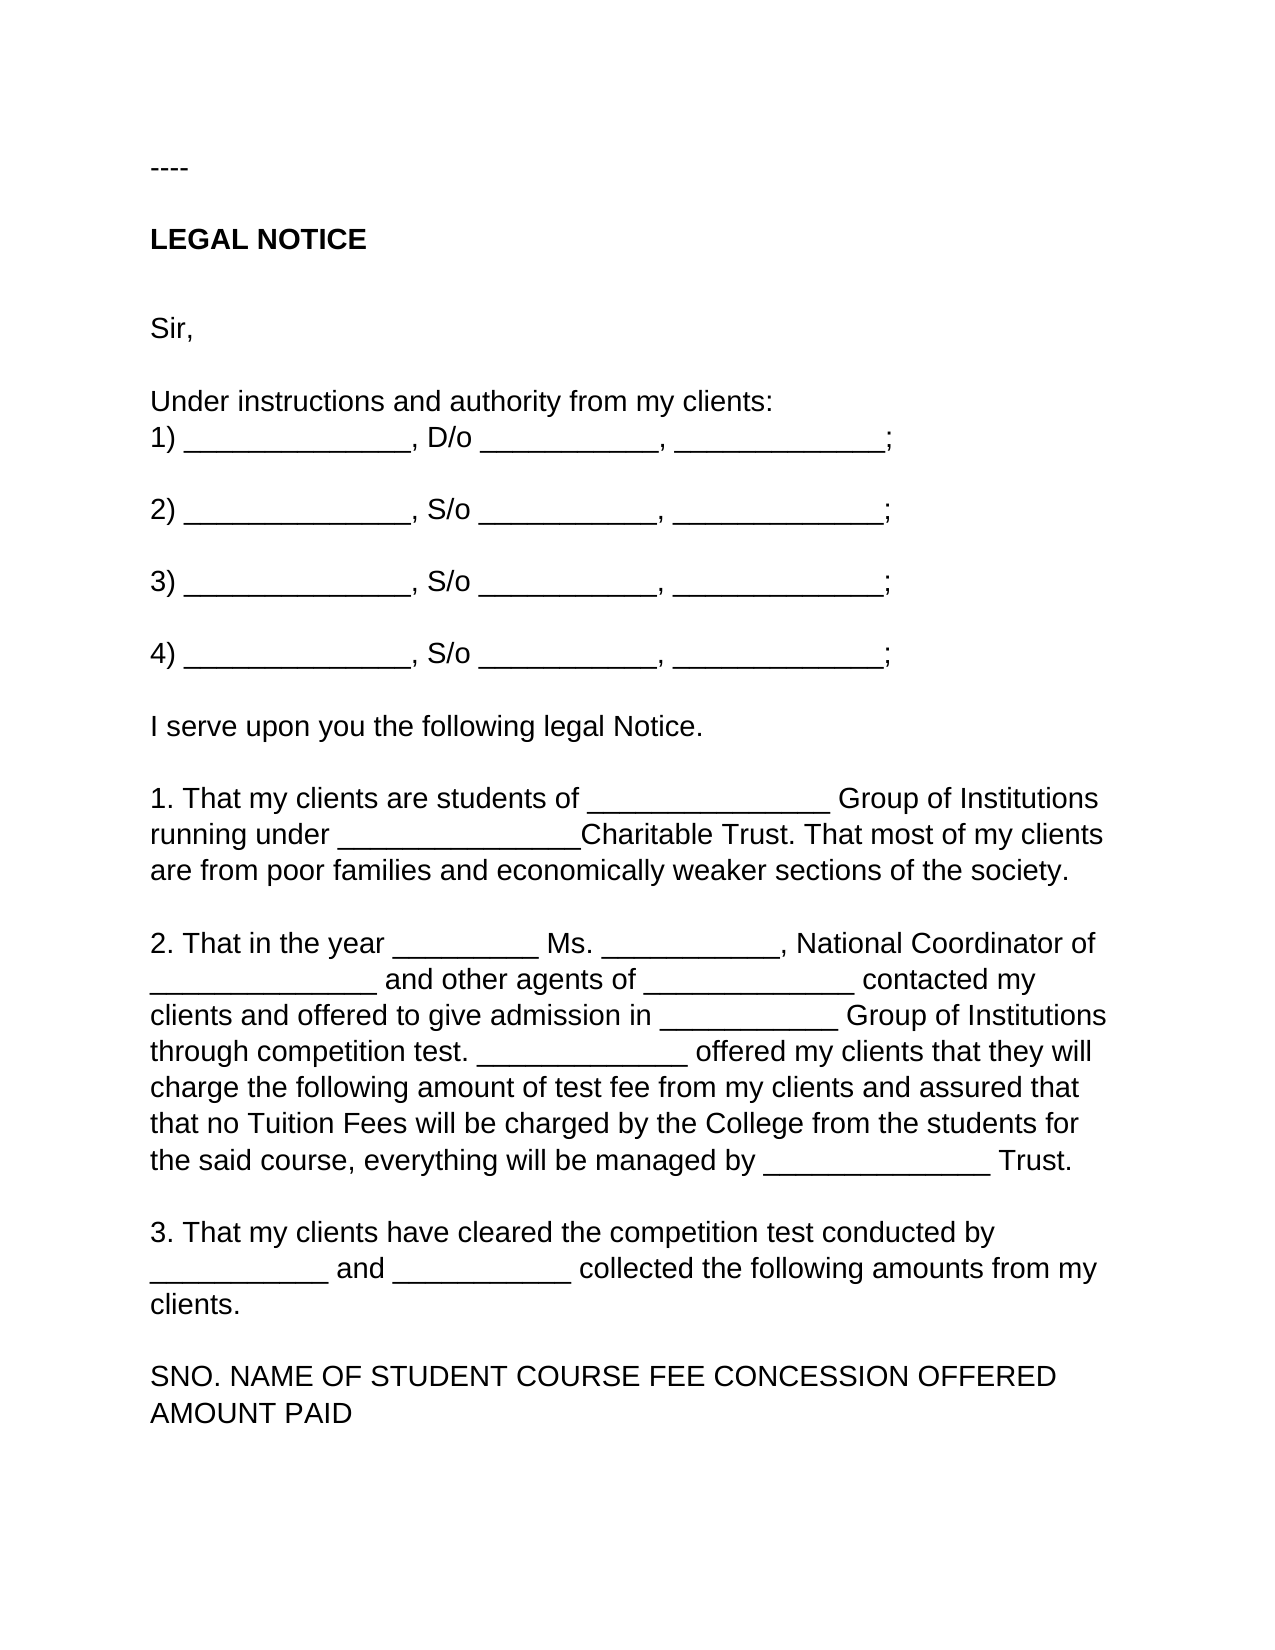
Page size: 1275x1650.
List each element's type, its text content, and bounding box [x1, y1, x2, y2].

text ---- LEGAL NOTICE [150, 150, 1125, 256]
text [150, 275, 1125, 1465]
